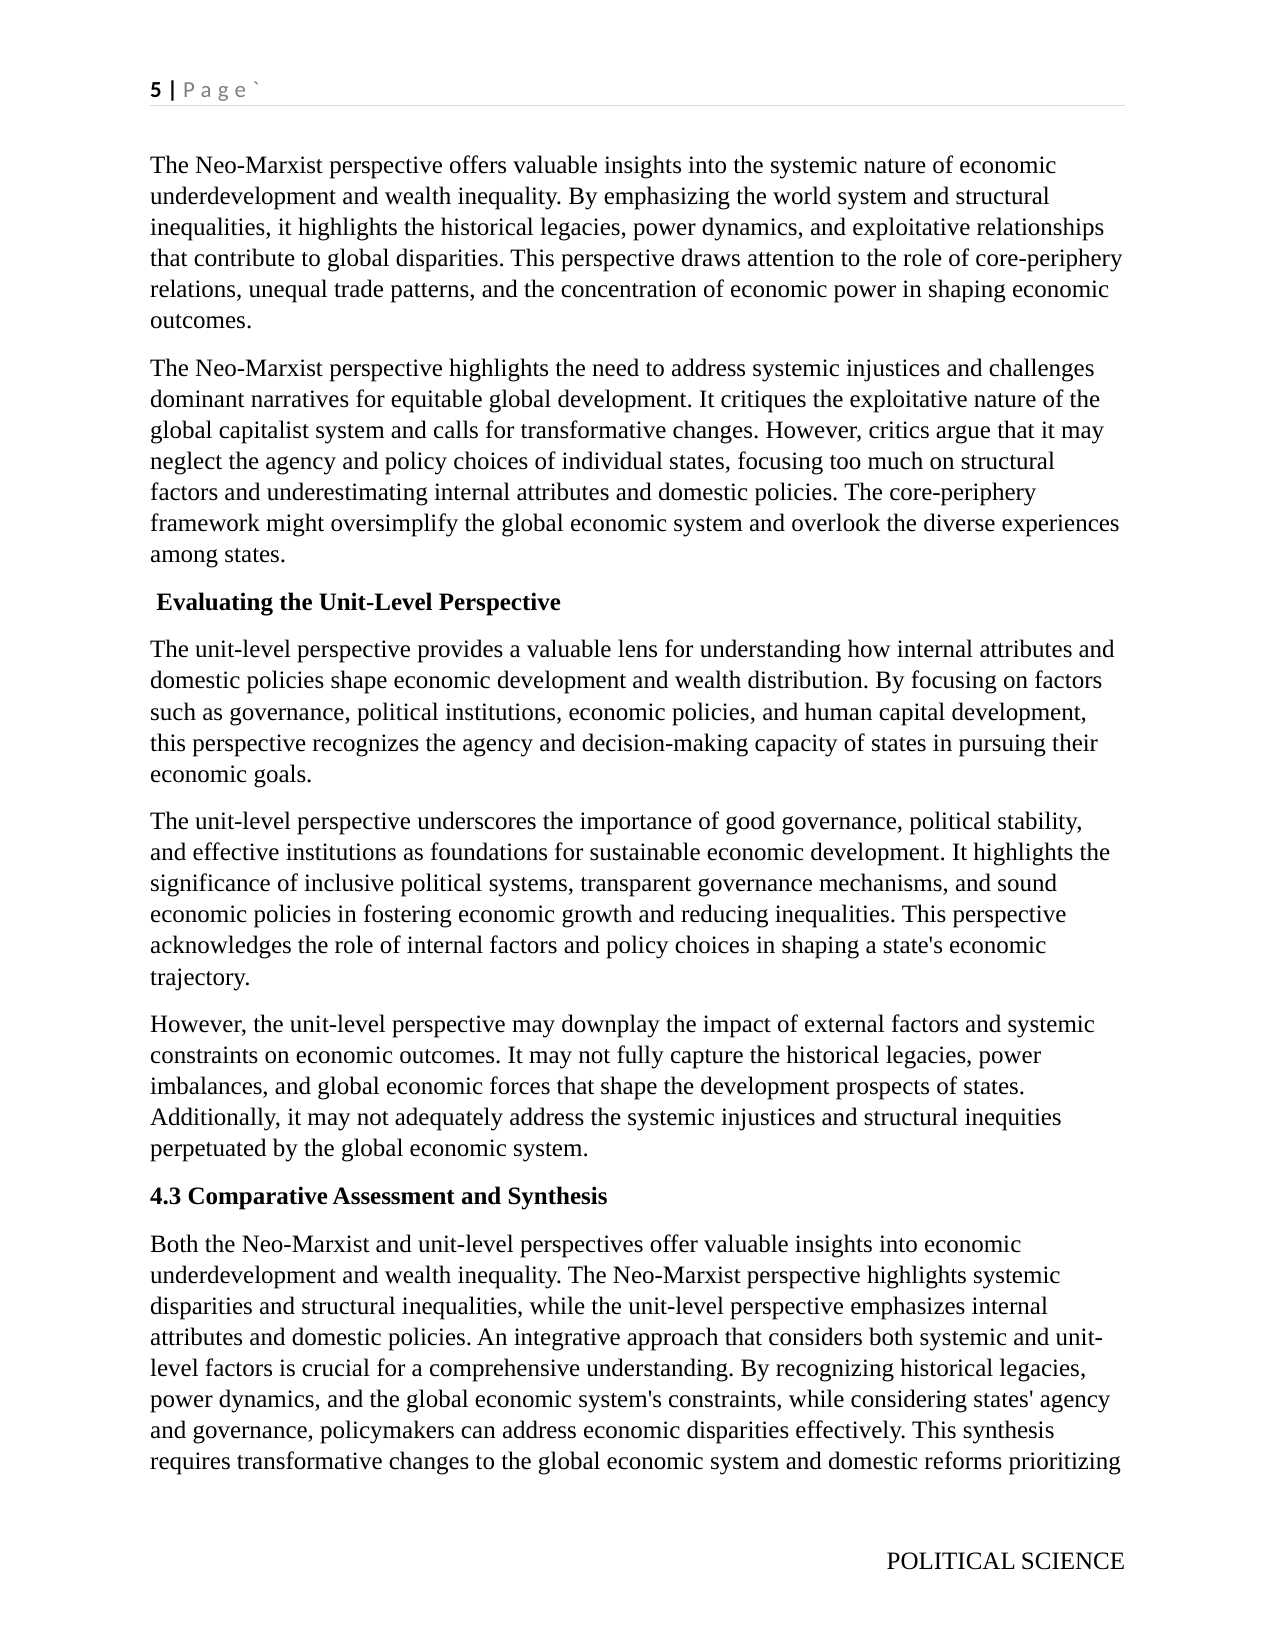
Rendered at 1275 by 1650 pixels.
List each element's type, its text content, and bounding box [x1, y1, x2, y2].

text The unit-level perspective provides a valuable lens for understanding how internal attributes and domestic policies shape economic development and wealth distribution. By focusing on factors such as governance, political institutions, economic policies, and human capital development, this perspective recognizes the agency and decision-making capacity of states in pursuing their economic goals. [150, 634, 1125, 787]
text However, the unit-level perspective may downplay the impact of external factors and systemic constraints on economic outcomes. It may not fully capture the historical legacies, power imbalances, and global economic forces that shape the development prospects of states. Additionally, it may not adequately address the systemic injustices and structural inequities perpetuated by the global economic system. [150, 1009, 1125, 1162]
text The unit-level perspective underscores the importance of good governance, political stability, and effective institutions as foundations for sustainable economic development. It highlights the significance of inclusive political systems, transparent governance mechanisms, and sound economic policies in fostering economic growth and reducing inequalities. This perspective acknowledges the role of internal factors and policy choices in shaping a state's economic trajectory. [150, 806, 1125, 990]
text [150, 1229, 1125, 1475]
text Evaluating the Unit-Level Perspective [150, 587, 1125, 616]
text 4.3 Comparative Assessment and Synthesis [150, 1181, 1125, 1210]
text The Neo-Marxist perspective offers valuable insights into the systemic nature of economic underdevelopment and wealth inequality. By emphasizing the world system and structural inequalities, it highlights the historical legacies, power dynamics, and exploitative relationships that contribute to global disparities. This perspective draws attention to the role of core-periphery relations, unequal trade patterns, and the concentration of economic power in shaping economic outcomes. [150, 150, 1125, 334]
text The Neo-Marxist perspective highlights the need to address systemic injustices and challenges dominant narratives for equitable global development. It critiques the exploitative nature of the global capitalist system and calls for transformative changes. However, critics argue that it may neglect the agency and policy choices of individual states, focusing too much on structural factors and underestimating internal attributes and domestic policies. The core-periphery framework might oversimplify the global economic system and overlook the diverse experiences among states. [150, 353, 1125, 568]
